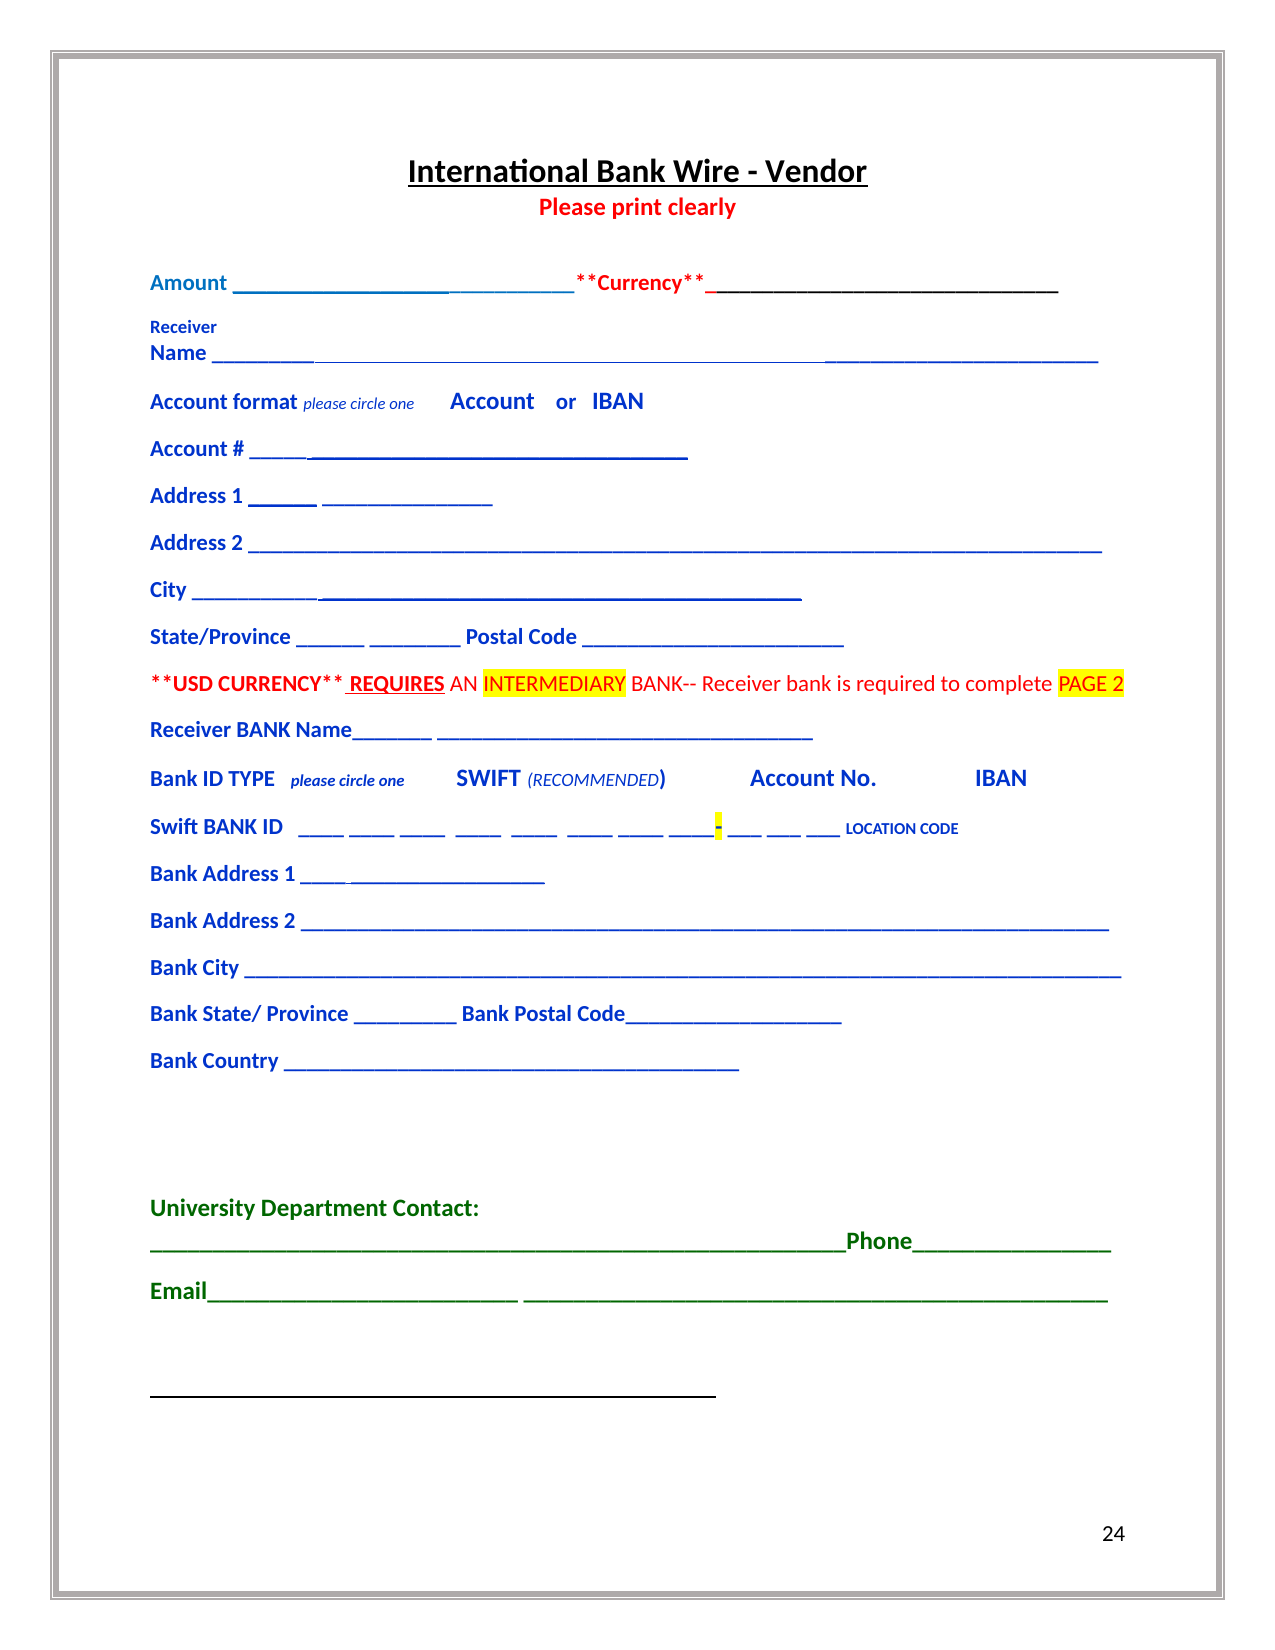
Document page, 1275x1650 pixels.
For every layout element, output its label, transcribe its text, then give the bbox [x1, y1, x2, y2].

text Bank Address 1 ____ _________________ [150, 859, 1125, 887]
text Name _________ ________________________ [150, 338, 1125, 366]
text Receiver [150, 315, 1125, 338]
text City ___________ __________________________________________ [150, 575, 1125, 603]
text Receiver BANK Name_______ _________________________________ [150, 716, 1125, 744]
text Bank State/ Province _________ Bank Postal Code___________________ [150, 999, 1125, 1028]
text Please print clearly [150, 191, 1125, 221]
text **USD CURRENCY** REQUIRES AN INTERMEDIARY BANK-- Receiver bank is required to complete PAGE 2 [626, 669, 1058, 697]
text University Department Contact: ________________________________________________________Phone________________ [150, 1192, 1125, 1256]
text Bank City _____________________________________________________________________________ [150, 953, 1125, 981]
text Address 1 ______ _______________ [150, 481, 1125, 509]
text Bank Country ________________________________________ [150, 1046, 1125, 1074]
text Swift BANK ID ____ ____ ____ ____ ____ ____ ____ ____- ___ ___ ___ LOCATION CODE [150, 812, 715, 840]
text International Bank Wire - Vendor [150, 150, 1125, 191]
text Email_________________________ _______________________________________________ [150, 1275, 1125, 1306]
text Swift BANK ID ____ ____ ____ ____ ____ ____ ____ ____- ___ ___ ___ LOCATION CODE [722, 812, 1125, 840]
text Bank ID TYPE please circle one SWIFT (RECOMMENDED) Account No. IBAN [150, 762, 1125, 793]
text **USD CURRENCY** REQUIRES AN INTERMEDIARY BANK-- Receiver bank is required to complete PAGE 2 [150, 669, 483, 697]
text Address 2 ___________________________________________________________________________ [150, 528, 1125, 556]
text Amount ______________________________**Currency**_______________________________ [150, 268, 1125, 296]
text Bank Address 2 _______________________________________________________________________ [150, 906, 1125, 934]
text Account format please circle one Account or IBAN [150, 385, 1125, 415]
text Account # _____ _________________________________ [150, 434, 1125, 462]
text State/Province ______ ________ Postal Code _______________________ [150, 622, 1125, 650]
